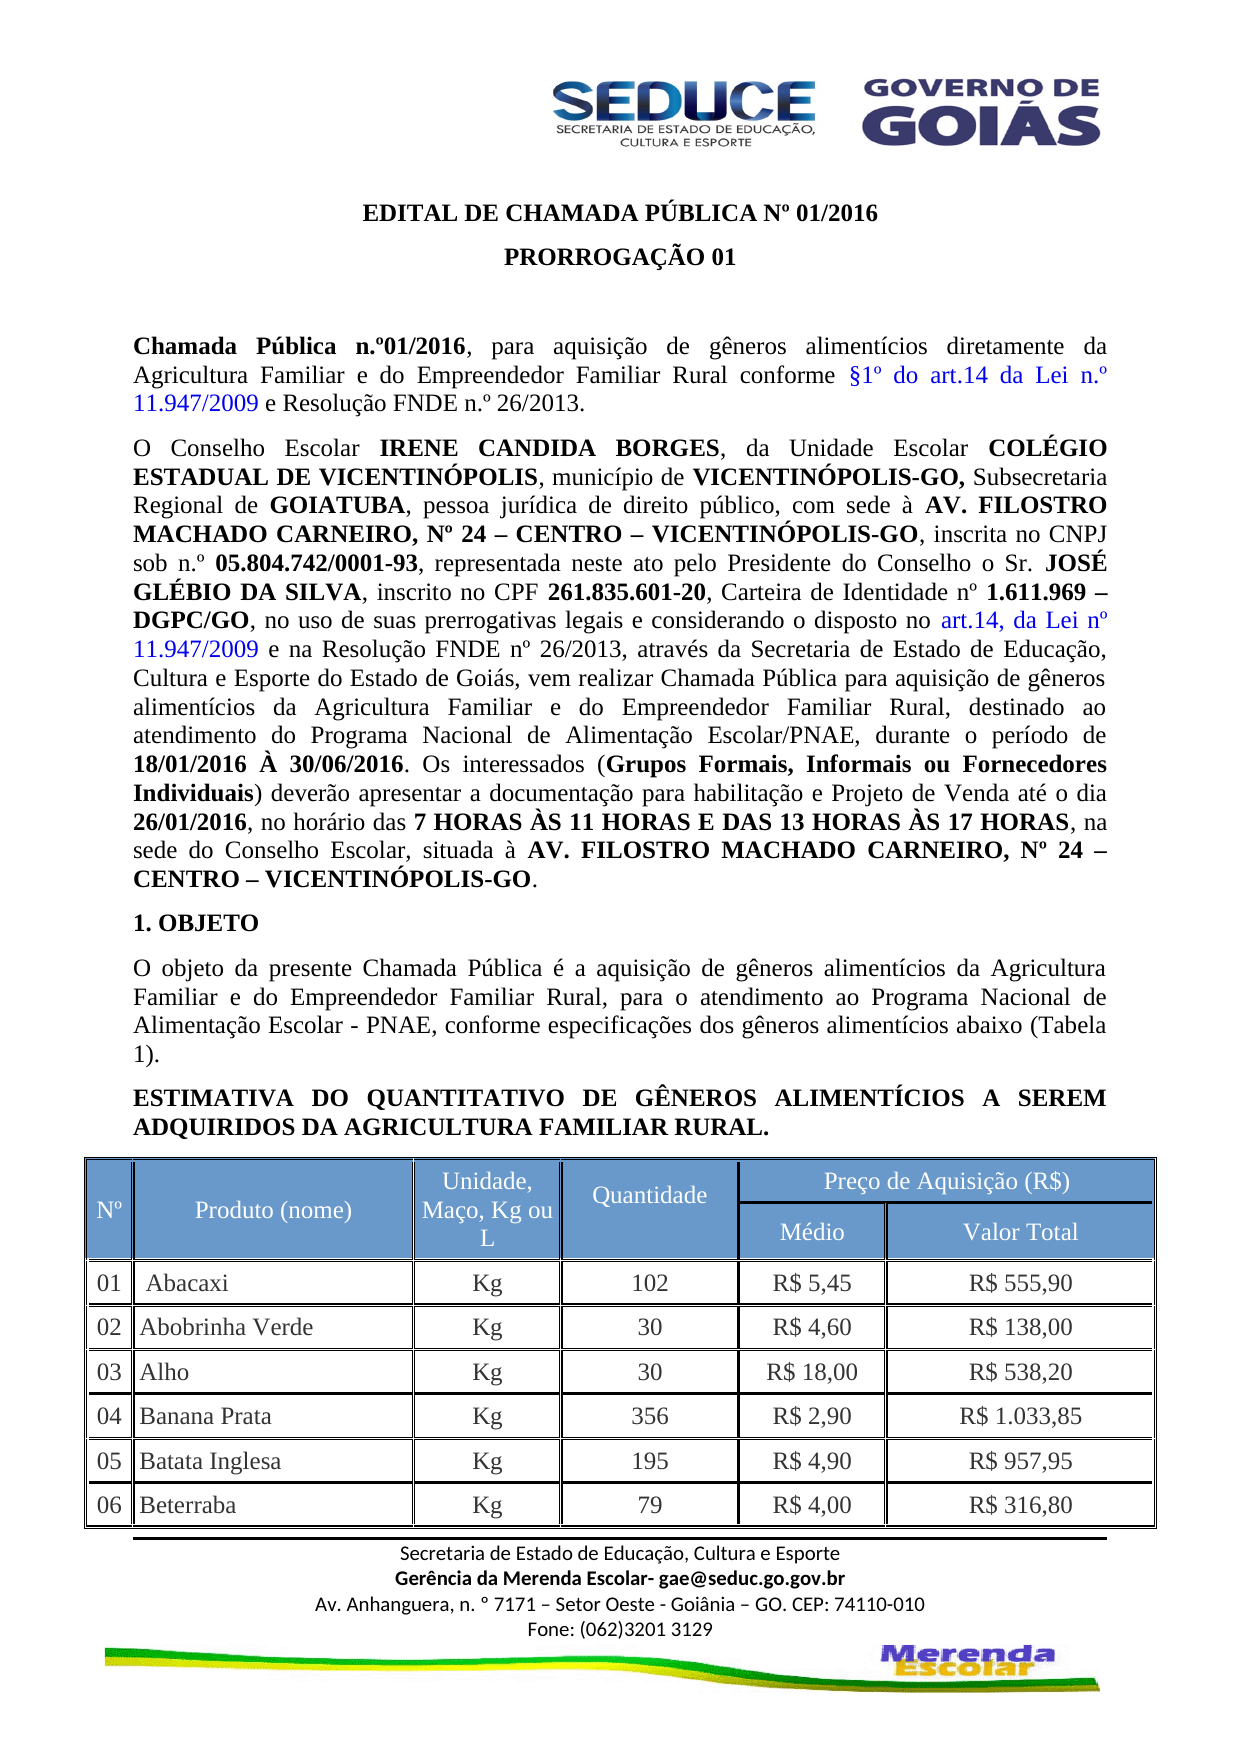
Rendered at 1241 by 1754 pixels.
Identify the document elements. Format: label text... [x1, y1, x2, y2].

table_cell 30 [563, 1351, 737, 1392]
table_header Preço de Aquisição (R$) [738, 1160, 1154, 1201]
table_cell R$ 138,00 [888, 1303, 1154, 1347]
table_cell Abacaxi [135, 1262, 412, 1303]
table_cell 356 [563, 1395, 737, 1436]
table_cell 195 [563, 1440, 737, 1481]
table_cell 102 [563, 1262, 737, 1303]
table_cell R$ 555,90 [888, 1259, 1154, 1303]
table_cell Kg [414, 1481, 561, 1525]
table_cell R$ 316,80 [886, 1481, 1154, 1525]
table_cell Beterraba [133, 1484, 413, 1525]
table_cell 03 [87, 1348, 131, 1392]
table_header Produto (nome) [133, 1160, 413, 1258]
table_cell R$ 4,60 [740, 1307, 884, 1347]
table_cell 79 [561, 1484, 738, 1525]
table_cell Valor Total [888, 1201, 1154, 1258]
table_header Unidade, Maço, Kg ou L [414, 1158, 561, 1258]
text EDITAL DE CHAMADA PÚBLICA Nº 01/2016 [133, 198, 1107, 227]
table_cell Kg [415, 1307, 559, 1347]
table_cell R$ 4,90 [740, 1440, 884, 1481]
text Chamada Pública n.º01/2016, para aquisição de gêneros alimentícios diretamente da Agricultura Familiar e do Empreendedor Familiar Rural conforme §1º do art.14 da Lei n.º 11.947/2009 e Resolução FNDE n.º 26/2013. [133, 331, 1107, 417]
table_header Quantidade [561, 1160, 738, 1258]
table_cell 06 [87, 1481, 133, 1525]
table_cell 30 [563, 1307, 737, 1347]
table_header Nº [85, 1158, 133, 1258]
table_cell Alho [135, 1351, 412, 1392]
table_cell R$ 4,00 [738, 1481, 886, 1525]
table_cell R$ 18,00 [740, 1351, 884, 1392]
picture [552, 73, 1108, 154]
table_cell Kg [415, 1440, 559, 1481]
table_cell R$ 538,20 [888, 1348, 1154, 1392]
text O objeto da presente Chamada Pública é a aquisição de gêneros alimentícios da Agricultura Familiar e do Empreendedor Familiar Rural, para o atendimento ao Programa Nacional de Alimentação Escolar - PNAE, conforme especificações dos gêneros alimentícios abaixo (Tabela 1). [133, 953, 1107, 1068]
table_cell 01 [87, 1259, 131, 1303]
text ESTIMATIVA DO QUANTITATIVO DE GÊNEROS ALIMENTÍCIOS A SEREM ADQUIRIDOS DA AGRICULTURA FAMILIAR RURAL. [133, 1083, 1107, 1141]
table_cell 05 [87, 1436, 131, 1481]
table_cell Médio [740, 1204, 884, 1258]
text O Conselho Escolar IRENE CANDIDA BORGES, da Unidade Escolar COLÉGIO ESTADUAL DE VICENTINÓPOLIS, município de VICENTINÓPOLIS-GO, Subsecretaria Regional de GOIATUBA, pessoa jurídica de direito público, com sede à AV. FILOSTRO MACHADO CARNEIRO, Nº 24 – CENTRO – VICENTINÓPOLIS-GO, inscrita no CNPJ sob n.º 05.804.742/0001-93, representada neste ato pelo Presidente do Conselho o Sr. JOSÉ GLÉBIO DA SILVA, inscrito no CPF 261.835.601-20, Carteira de Identidade nº 1.611.969 – DGPC/GO, no uso de suas prerrogativas legais e considerando o disposto no art.14, da Lei nº 11.947/2009 e na Resolução FNDE nº 26/2013, através da Secretaria de Estado de Educação, Cultura e Esporte do Estado de Goiás, vem realizar Chamada Pública para aquisição de gêneros alimentícios da Agricultura Familiar e do Empreendedor Familiar Rural, destinado ao atendimento do Programa Nacional de Alimentação Escolar/PNAE, durante o período de 18/01/2016 À 30/06/2016. Os interessados (Grupos Formais, Informais ou Fornecedores Individuais) deverão apresentar a documentação para habilitação e Projeto de Venda até o dia 26/01/2016, no horário das 7 HORAS ÀS 11 HORAS E DAS 13 HORAS ÀS 17 HORAS, na sede do Conselho Escolar, situada à AV. FILOSTRO MACHADO CARNEIRO, Nº 24 – CENTRO – VICENTINÓPOLIS-GO. [133, 433, 1107, 893]
table_cell R$ 5,45 [740, 1262, 884, 1303]
table_cell Kg [415, 1262, 559, 1303]
table_cell R$ 1.033,85 [888, 1392, 1154, 1436]
table_cell Batata Inglesa [135, 1440, 412, 1481]
table_cell Kg [415, 1395, 559, 1436]
table_cell R$ 957,95 [888, 1436, 1154, 1481]
table_cell Abobrinha Verde [135, 1307, 412, 1347]
table_cell Banana Prata [135, 1395, 412, 1436]
table_cell Kg [415, 1351, 559, 1392]
table_cell 02 [87, 1303, 131, 1347]
table_cell R$ 2,90 [740, 1395, 884, 1436]
text PRORROGAÇÃO 01 [133, 242, 1107, 271]
text 1. OBJETO [133, 908, 1107, 937]
table_cell 04 [87, 1392, 131, 1436]
